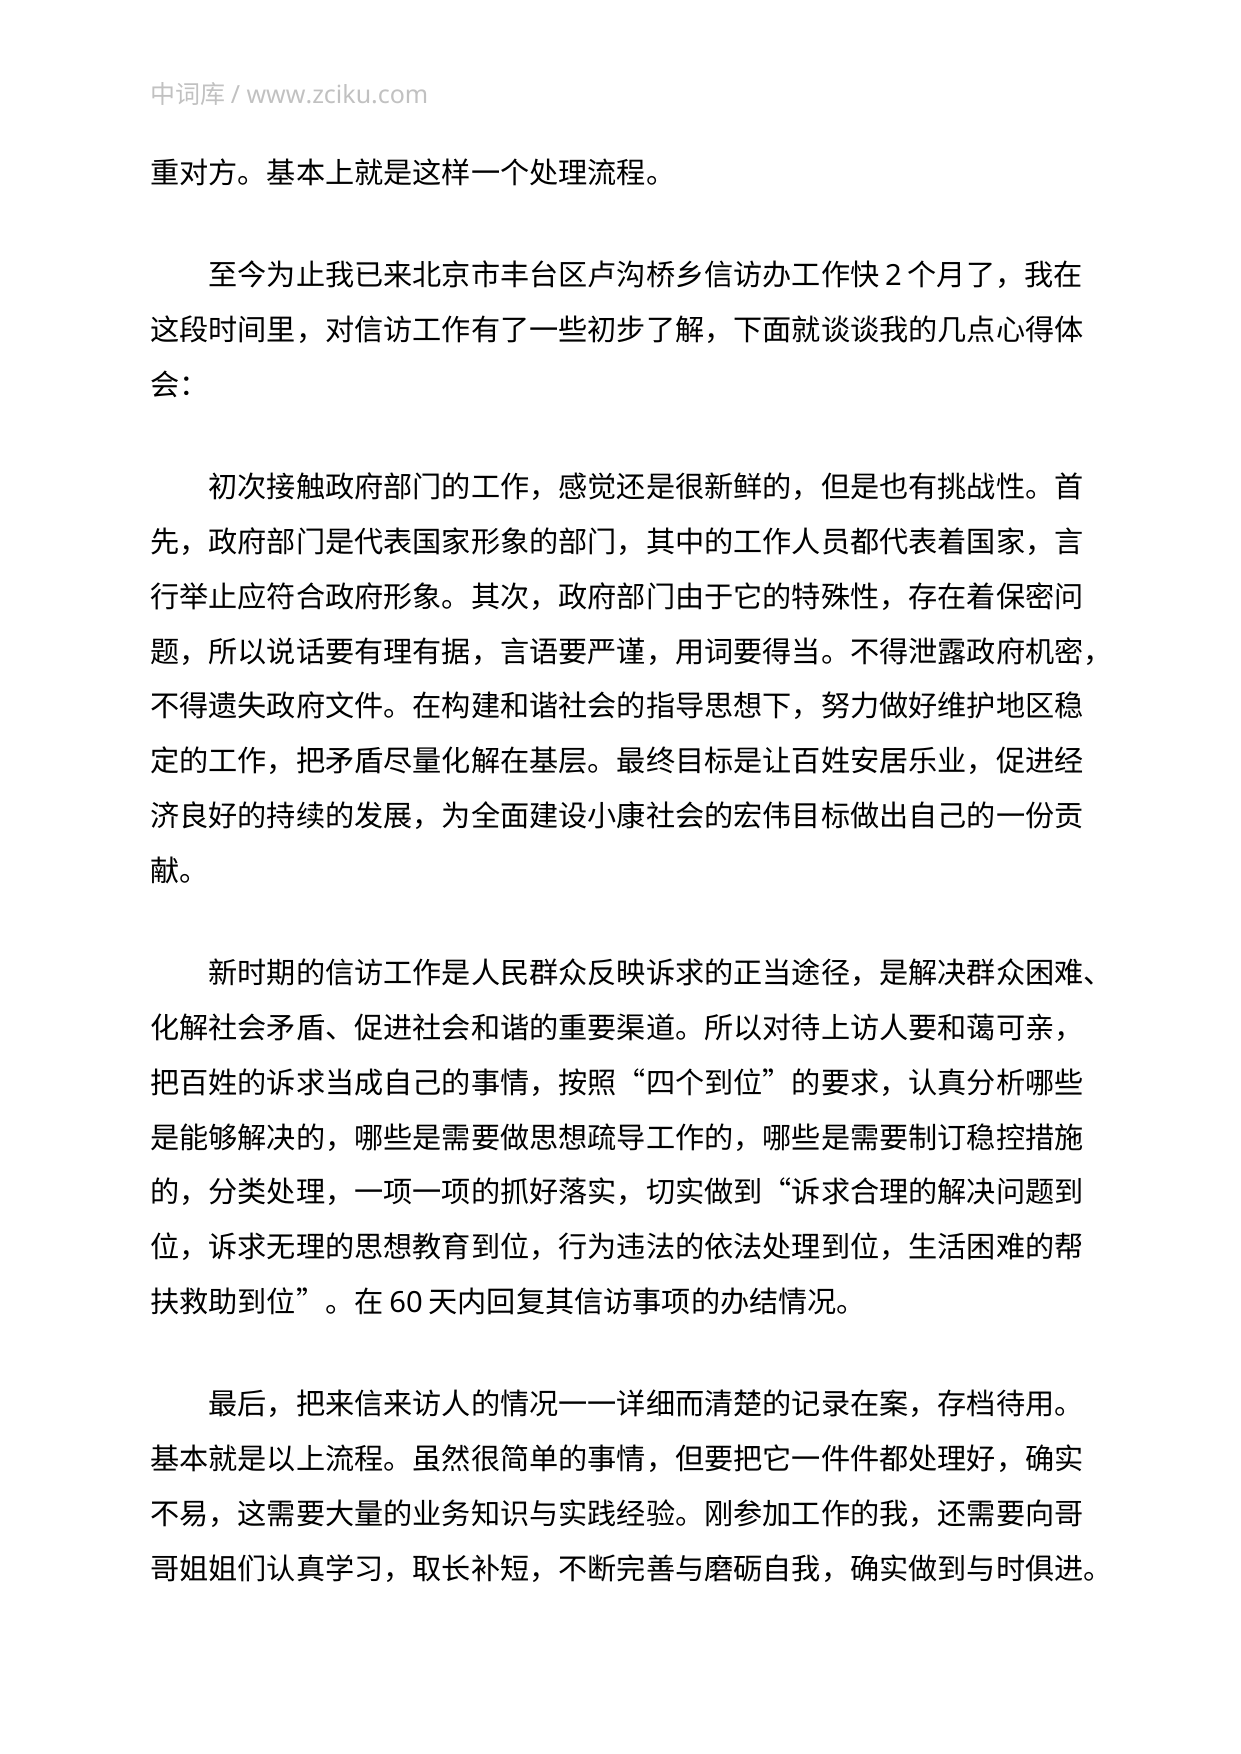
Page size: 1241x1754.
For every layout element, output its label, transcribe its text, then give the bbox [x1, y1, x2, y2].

text 至今为止我已来北京市丰台区卢沟桥乡信访办工作快2个月了，我在这段时间里，对信访工作有了一些初步了解，下面就谈谈我的几点心得体会： [150, 252, 1090, 404]
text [150, 1381, 1090, 1588]
text 初次接触政府部门的工作，感觉还是很新鲜的，但是也有挑战性。首先，政府部门是代表国家形象的部门，其中的工作人员都代表着国家，言行举止应符合政府形象。其次，政府部门由于它的特殊性，存在着保密问题，所以说话要有理有据，言语要严谨，用词要得当。不得泄露政府机密，不得遗失政府文件。在构建和谐社会的指导思想下，努力做好维护地区稳定的工作，把矛盾尽量化解在基层。最终目标是让百姓安居乐业，促进经济良好的持续的发展，为全面建设小康社会的宏伟目标做出自己的一份贡献。 [150, 463, 1090, 890]
text 新时期的信访工作是人民群众反映诉求的正当途径，是解决群众困难、化解社会矛盾、促进社会和谐的重要渠道。所以对待上访人要和蔼可亲，把百姓的诉求当成自己的事情，按照“四个到位”的要求，认真分析哪些是能够解决的，哪些是需要做思想疏导工作的，哪些是需要制订稳控措施的，分类处理，一项一项的抓好落实，切实做到“诉求合理的解决问题到位，诉求无理的思想教育到位，行为违法的依法处理到位，生活困难的帮扶救助到位”。在60天内回复其信访事项的办结情况。 [150, 949, 1090, 1321]
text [150, 150, 1090, 192]
